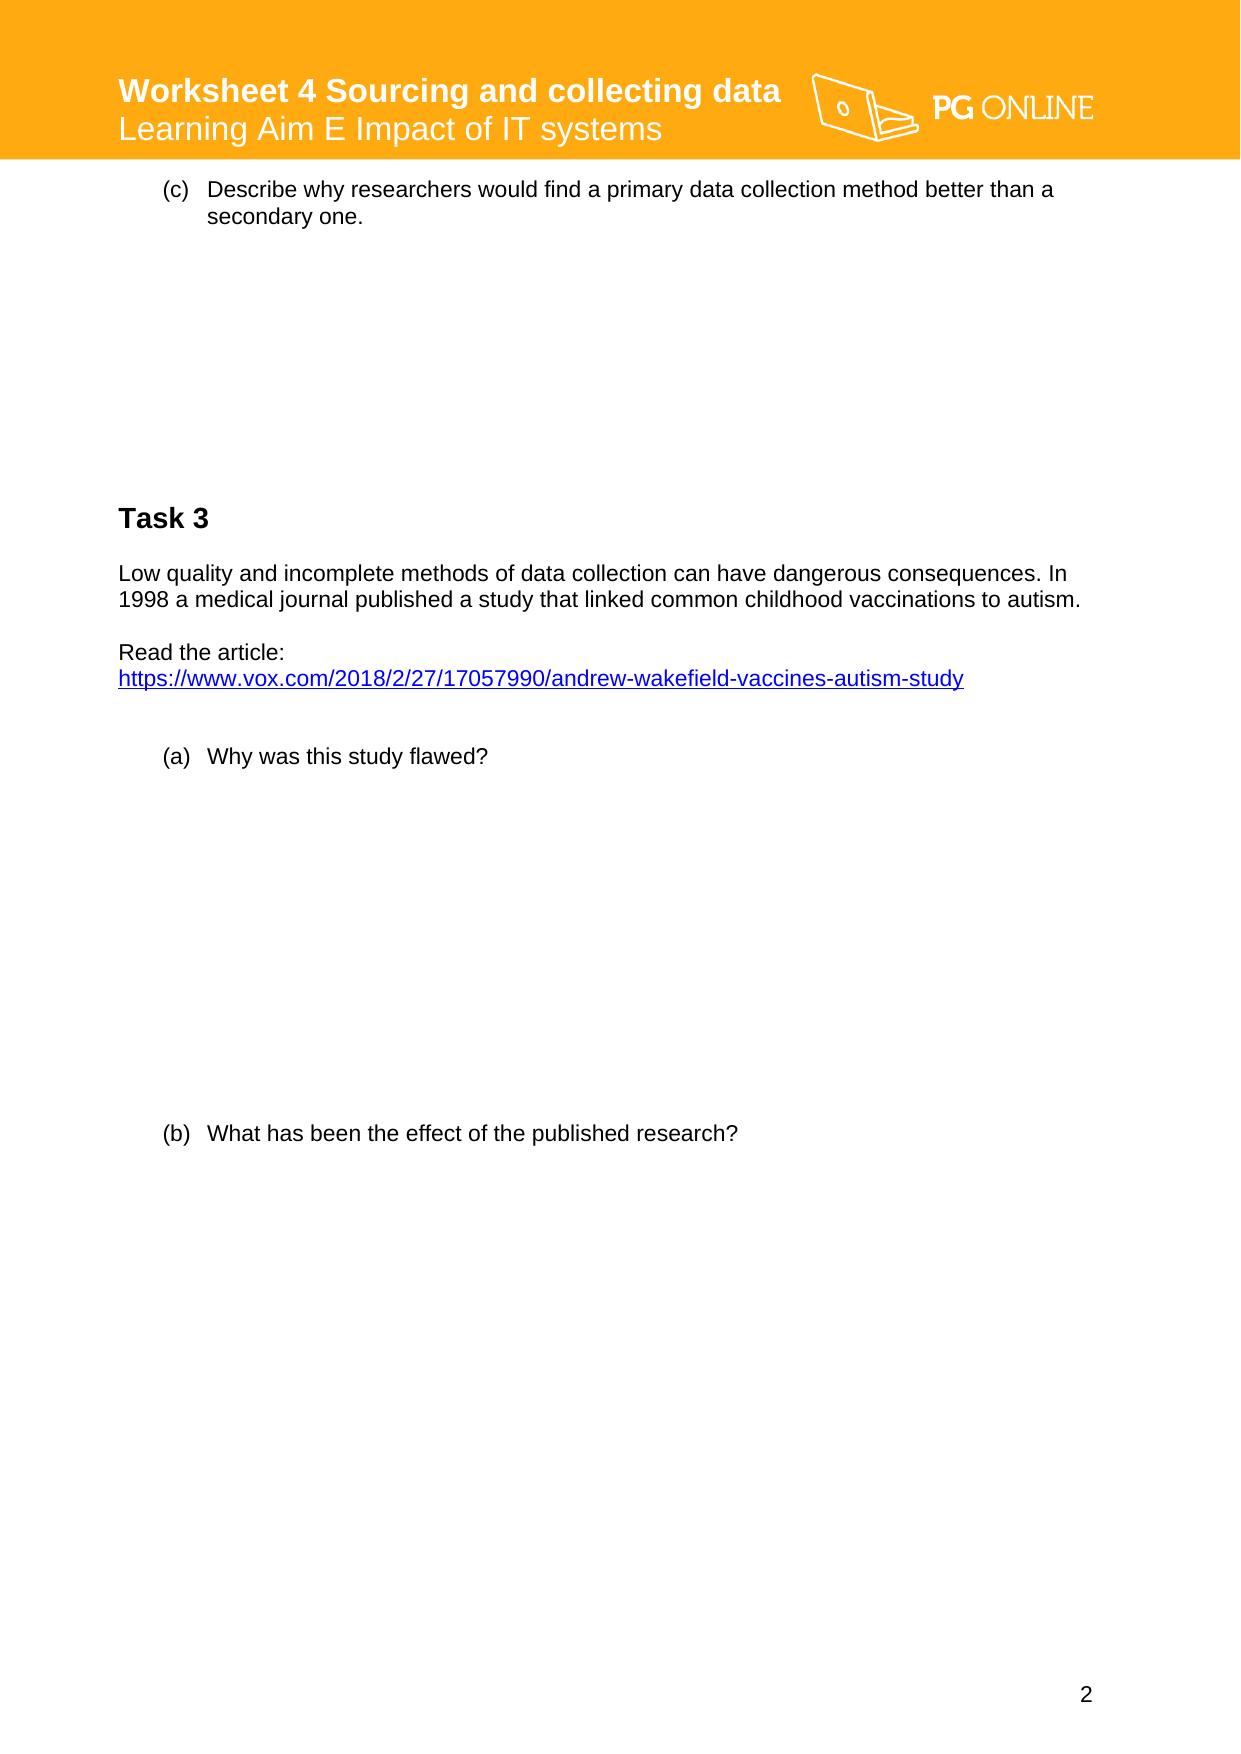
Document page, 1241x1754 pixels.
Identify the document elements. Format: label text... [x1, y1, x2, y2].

text (a) Why was this study flawed? [162, 743, 1092, 769]
text (b) What has been the effect of the published research? [162, 1120, 1092, 1146]
picture [811, 73, 1094, 142]
text Low quality and incomplete methods of data collection can have dangerous consequences. In 1998 a medical journal published a study that linked common childhood vaccinations to autism. Read the article: https://www.vox.com/2018/2/27/17057990/andrew-wakefield-vaccines-autism-study [118, 560, 1092, 692]
text (c) Describe why researchers would find a primary data collection method better than a secondary one. [162, 176, 1092, 229]
title Task 3 [118, 501, 1092, 535]
